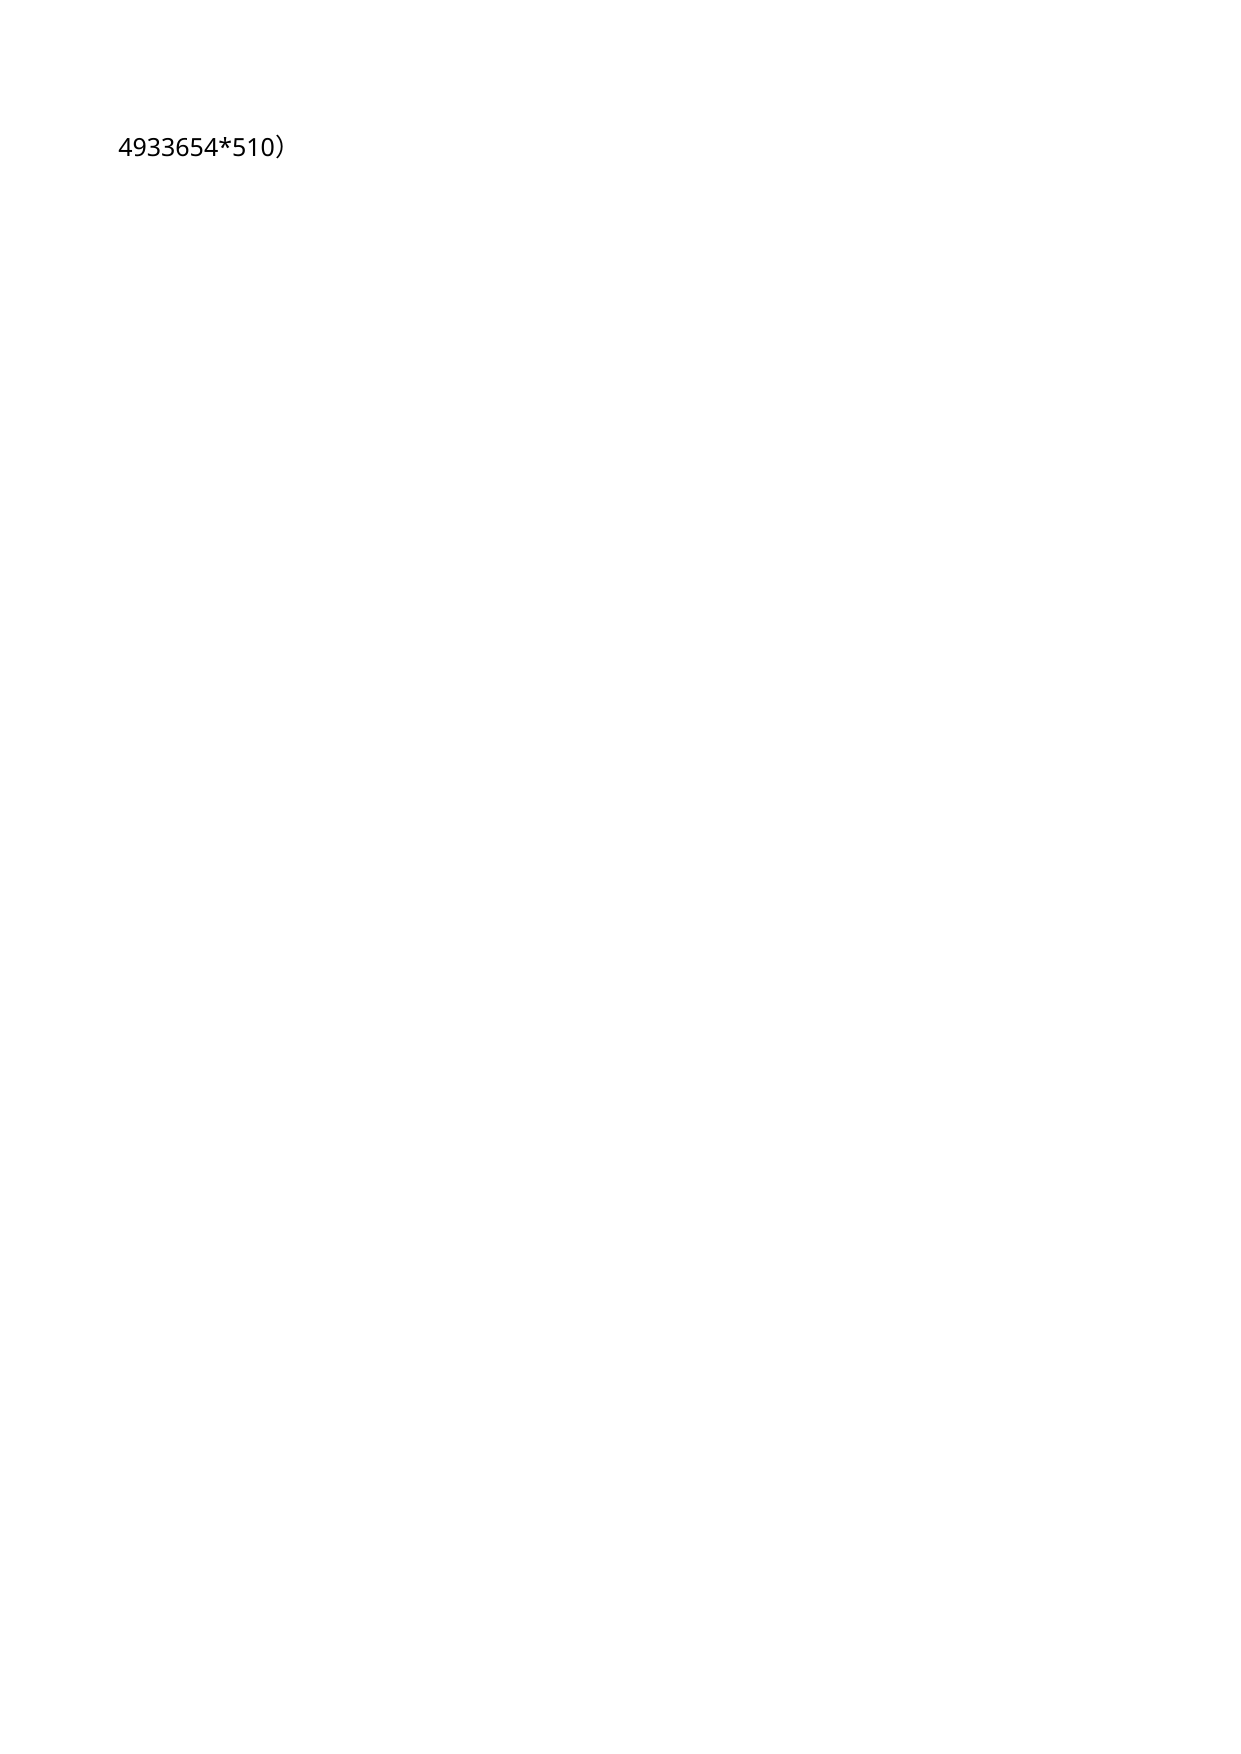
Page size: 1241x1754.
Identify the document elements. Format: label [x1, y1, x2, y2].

text [118, 127, 1122, 164]
